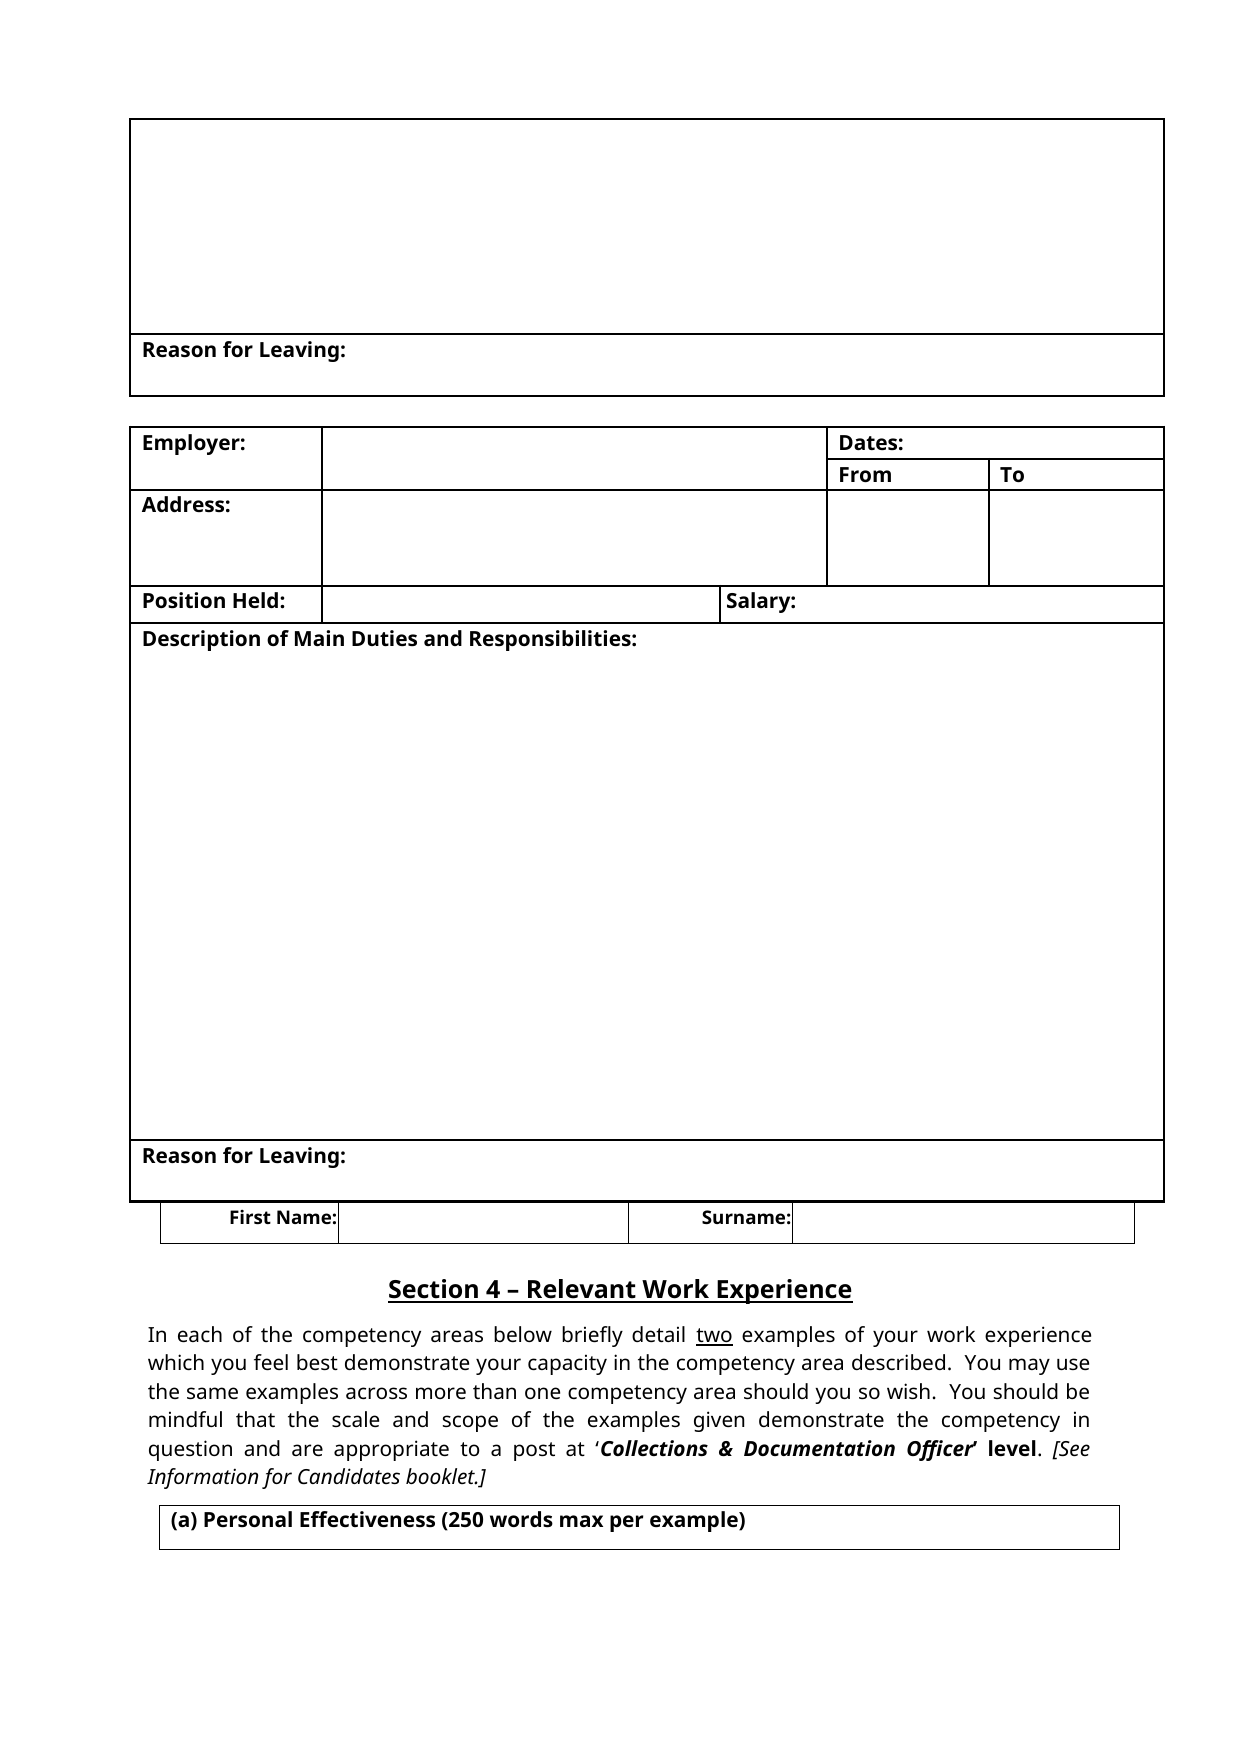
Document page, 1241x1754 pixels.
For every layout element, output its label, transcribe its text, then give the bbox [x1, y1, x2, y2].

table_cell Description of Main Duties and Responsibilities: [131, 624, 1163, 1139]
text In each of the competency areas below briefly detail two examples of your work experience which you feel best demonstrate your capacity in the competency area described. You may use the same examples across more than one competency area should you so wish. You should be mindful that the scale and scope of the examples given demonstrate the competency in question and are appropriate to a post at ‘Collections & Documentation Officer’ level. [See Information for Candidates booklet.] [148, 1320, 1092, 1491]
table_header [323, 428, 826, 488]
table_cell Reason for Leaving: [131, 1141, 1163, 1200]
table_cell Salary: [721, 587, 1163, 622]
table_header Dates: [828, 428, 1163, 458]
table_cell Reason for Leaving: [131, 335, 1163, 395]
table_cell [339, 1203, 628, 1243]
table_cell Position Held: [131, 587, 321, 622]
table_cell [323, 587, 719, 622]
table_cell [131, 120, 1163, 333]
subtitle Section 4 – Relevant Work Experience [148, 1272, 1092, 1306]
table_cell [828, 491, 988, 584]
table_cell First Name: [161, 1203, 338, 1243]
table_cell Address: [131, 491, 321, 584]
table_cell [323, 491, 826, 584]
table_header (a) Personal Effectiveness (250 words max per example) [160, 1506, 1119, 1549]
table_cell [990, 491, 1163, 584]
table_cell [793, 1203, 1134, 1243]
table_header Employer: [131, 428, 321, 488]
table_cell To [990, 460, 1163, 488]
table_cell From [828, 460, 988, 488]
table_cell Surname: [629, 1203, 792, 1243]
